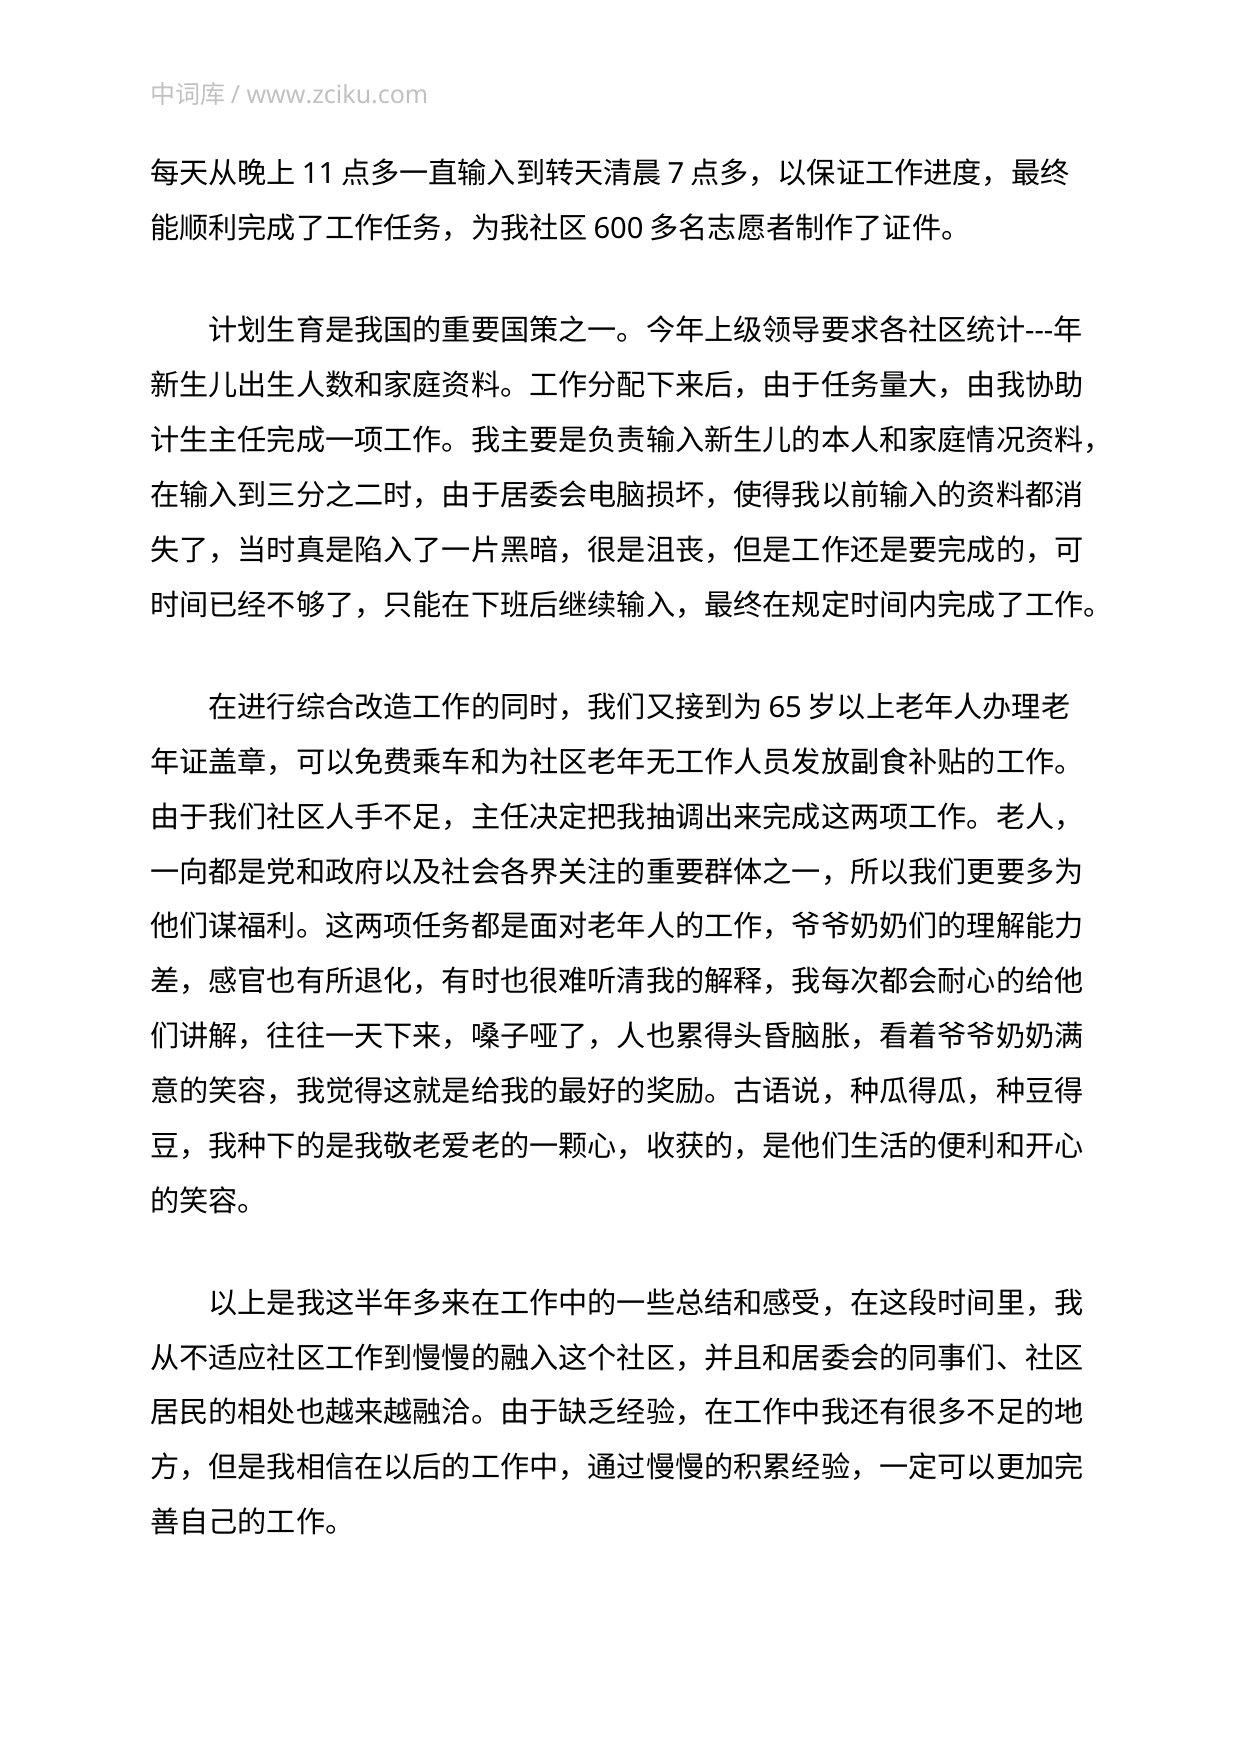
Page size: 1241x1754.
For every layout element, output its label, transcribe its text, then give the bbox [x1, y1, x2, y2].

text 在进行综合改造工作的同时，我们又接到为65岁以上老年人办理老年证盖章，可以免费乘车和为社区老年无工作人员发放副食补贴的工作。由于我们社区人手不足，主任决定把我抽调出来完成这两项工作。老人，一向都是党和政府以及社会各界关注的重要群体之一，所以我们更要多为他们谋福利。这两项任务都是面对老年人的工作，爷爷奶奶们的理解能力差，感官也有所退化，有时也很难听清我的解释，我每次都会耐心的给他们讲解，往往一天下来，嗓子哑了，人也累得头昏脑胀，看着爷爷奶奶满意的笑容，我觉得这就是给我的最好的奖励。古语说，种瓜得瓜，种豆得豆，我种下的是我敬老爱老的一颗心，收获的，是他们生活的便利和开心的笑容。 [150, 683, 1090, 1220]
text 以上是我这半年多来在工作中的一些总结和感受，在这段时间里，我从不适应社区工作到慢慢的融入这个社区，并且和居委会的同事们、社区居民的相处也越来越融洽。由于缺乏经验，在工作中我还有很多不足的地方，但是我相信在以后的工作中，通过慢慢的积累经验，一定可以更加完善自己的工作。 [150, 1279, 1090, 1541]
text 计划生育是我国的重要国策之一。今年上级领导要求各社区统计---年新生儿出生人数和家庭资料。工作分配下来后，由于任务量大，由我协助计生主任完成一项工作。我主要是负责输入新生儿的本人和家庭情况资料，在输入到三分之二时，由于居委会电脑损坏，使得我以前输入的资料都消失了，当时真是陷入了一片黑暗，很是沮丧，但是工作还是要完成的，可时间已经不够了，只能在下班后继续输入，最终在规定时间内完成了工作。 [150, 307, 1090, 624]
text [150, 150, 1090, 247]
